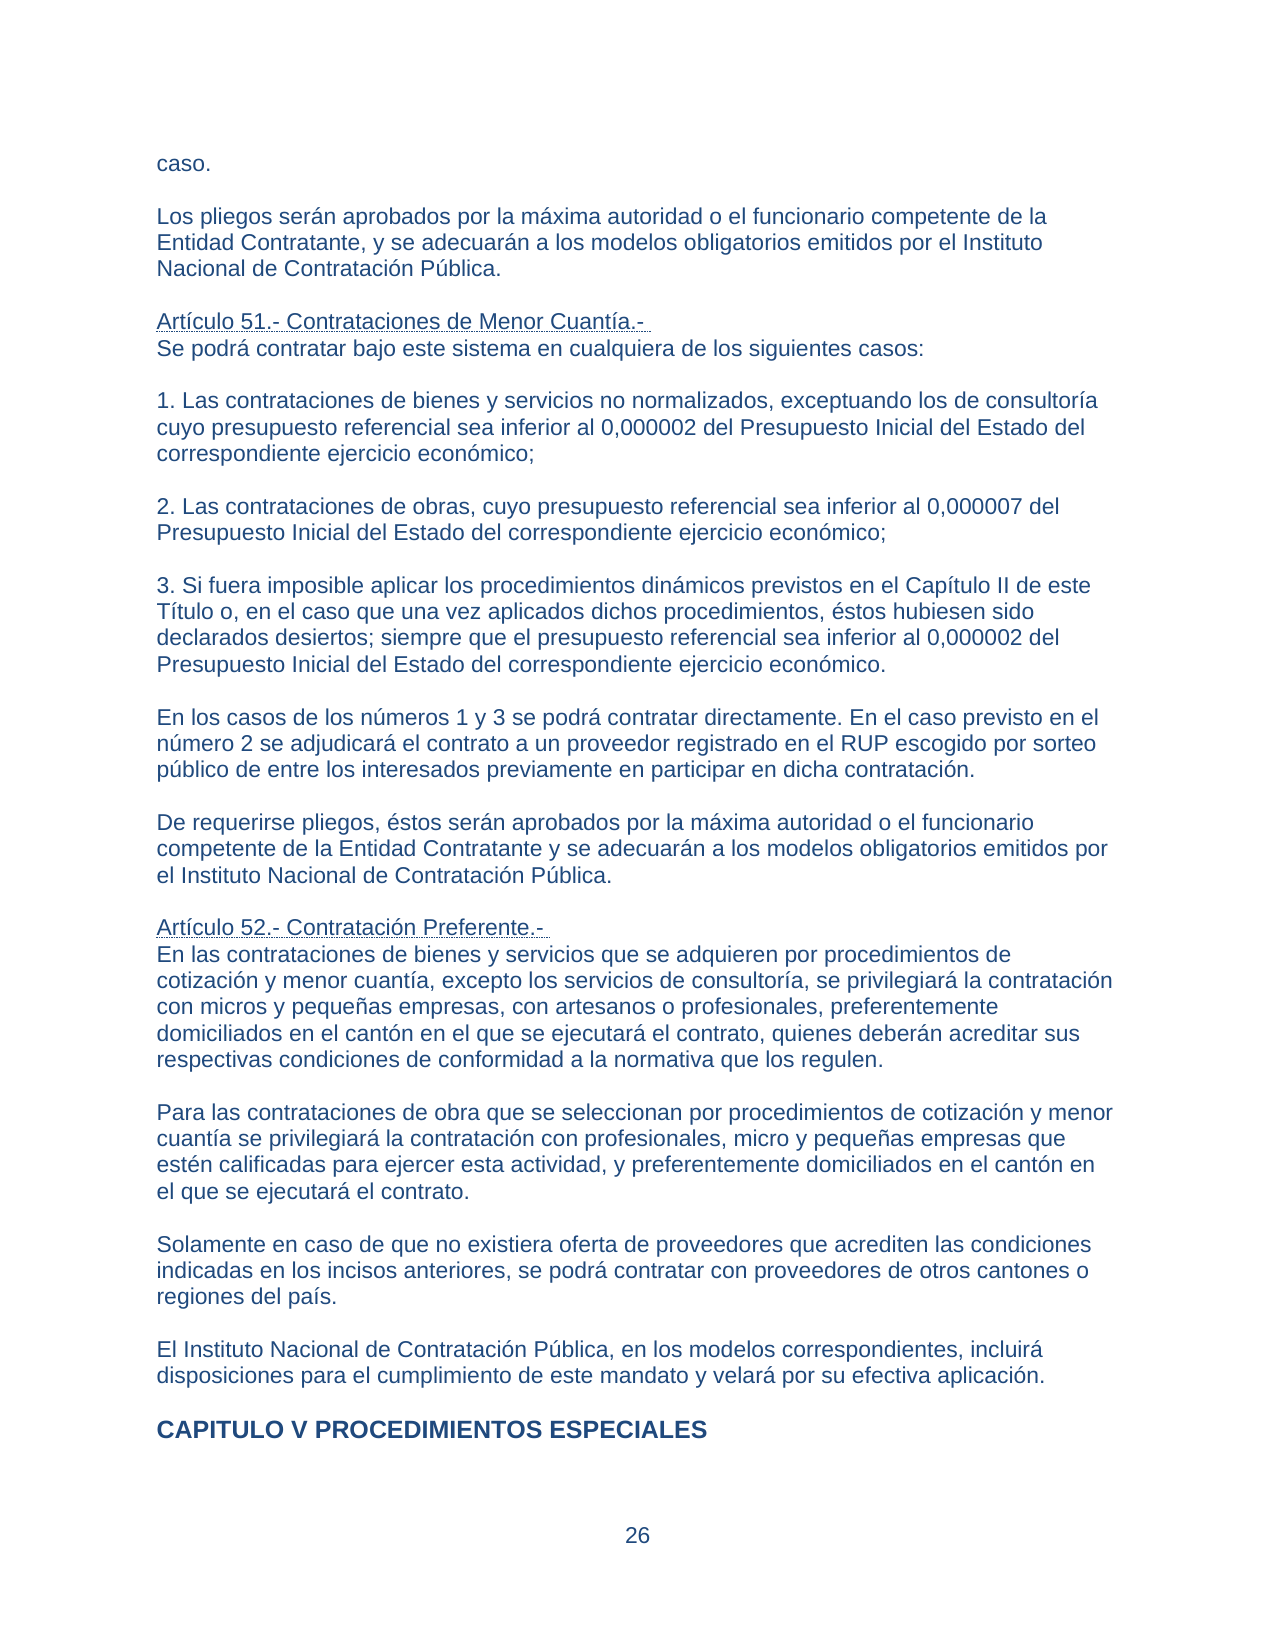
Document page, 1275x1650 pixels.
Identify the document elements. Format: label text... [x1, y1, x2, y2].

text El Instituto Nacional de Contratación Pública, en los modelos correspondientes, incluirá disposiciones para el cumplimiento de este mandato y velará por su efectiva aplicación. [156, 1336, 1118, 1389]
text Los pliegos serán aprobados por la máxima autoridad o el funcionario competente de la Entidad Contratante, y se adecuarán a los modelos obligatorios emitidos por el Instituto Nacional de Contratación Pública. [156, 203, 1118, 282]
subtitle Artículo 51.- Contrataciones de Menor Cuantía.- [156, 308, 1118, 334]
subtitle Artículo 52.- Contratación Preferente.- [156, 914, 1118, 941]
text 3. Si fuera imposible aplicar los procedimientos dinámicos previstos en el Capítulo II de este Título o, en el caso que una vez aplicados dichos procedimientos, éstos hubiesen sido declarados desiertos; siempre que el presupuesto referencial sea inferior al 0,000002 del Presupuesto Inicial del Estado del correspondiente ejercicio económico. [156, 572, 1118, 677]
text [156, 150, 1118, 176]
text En las contrataciones de bienes y servicios que se adquieren por procedimientos de cotización y menor cuantía, excepto los servicios de consultoría, se privilegiará la contratación con micros y pequeñas empresas, con artesanos o profesionales, preferentemente domiciliados en el cantón en el que se ejecutará el contrato, quienes deberán acreditar sus respectivas condiciones de conformidad a la normativa que los regulen. [156, 941, 1118, 1072]
text Solamente en caso de que no existiera oferta de proveedores que acrediten las condiciones indicadas en los incisos anteriores, se podrá contratar con proveedores de otros cantones o regiones del país. [156, 1231, 1118, 1309]
subtitle CAPITULO V PROCEDIMIENTOS ESPECIALES [156, 1415, 1118, 1444]
text Para las contrataciones de obra que se seleccionan por procedimientos de cotización y menor cuantía se privilegiará la contratación con profesionales, micro y pequeñas empresas que estén calificadas para ejercer esta actividad, y preferentemente domiciliados en el cantón en el que se ejecutará el contrato. [156, 1099, 1118, 1204]
text 2. Las contrataciones de obras, cuyo presupuesto referencial sea inferior al 0,000007 del Presupuesto Inicial del Estado del correspondiente ejercicio económico; [156, 493, 1118, 545]
text Se podrá contratar bajo este sistema en cualquiera de los siguientes casos: [156, 334, 1118, 361]
text De requerirse pliegos, éstos serán aprobados por la máxima autoridad o el funcionario competente de la Entidad Contratante y se adecuarán a los modelos obligatorios emitidos por el Instituto Nacional de Contratación Pública. [156, 809, 1118, 888]
text En los casos de los números 1 y 3 se podrá contratar directamente. En el caso previsto en el número 2 se adjudicará el contrato a un proveedor registrado en el RUP escogido por sorteo público de entre los interesados previamente en participar en dicha contratación. [156, 703, 1118, 782]
text 1. Las contrataciones de bienes y servicios no normalizados, exceptuando los de consultoría cuyo presupuesto referencial sea inferior al 0,000002 del Presupuesto Inicial del Estado del correspondiente ejercicio económico; [156, 387, 1118, 466]
